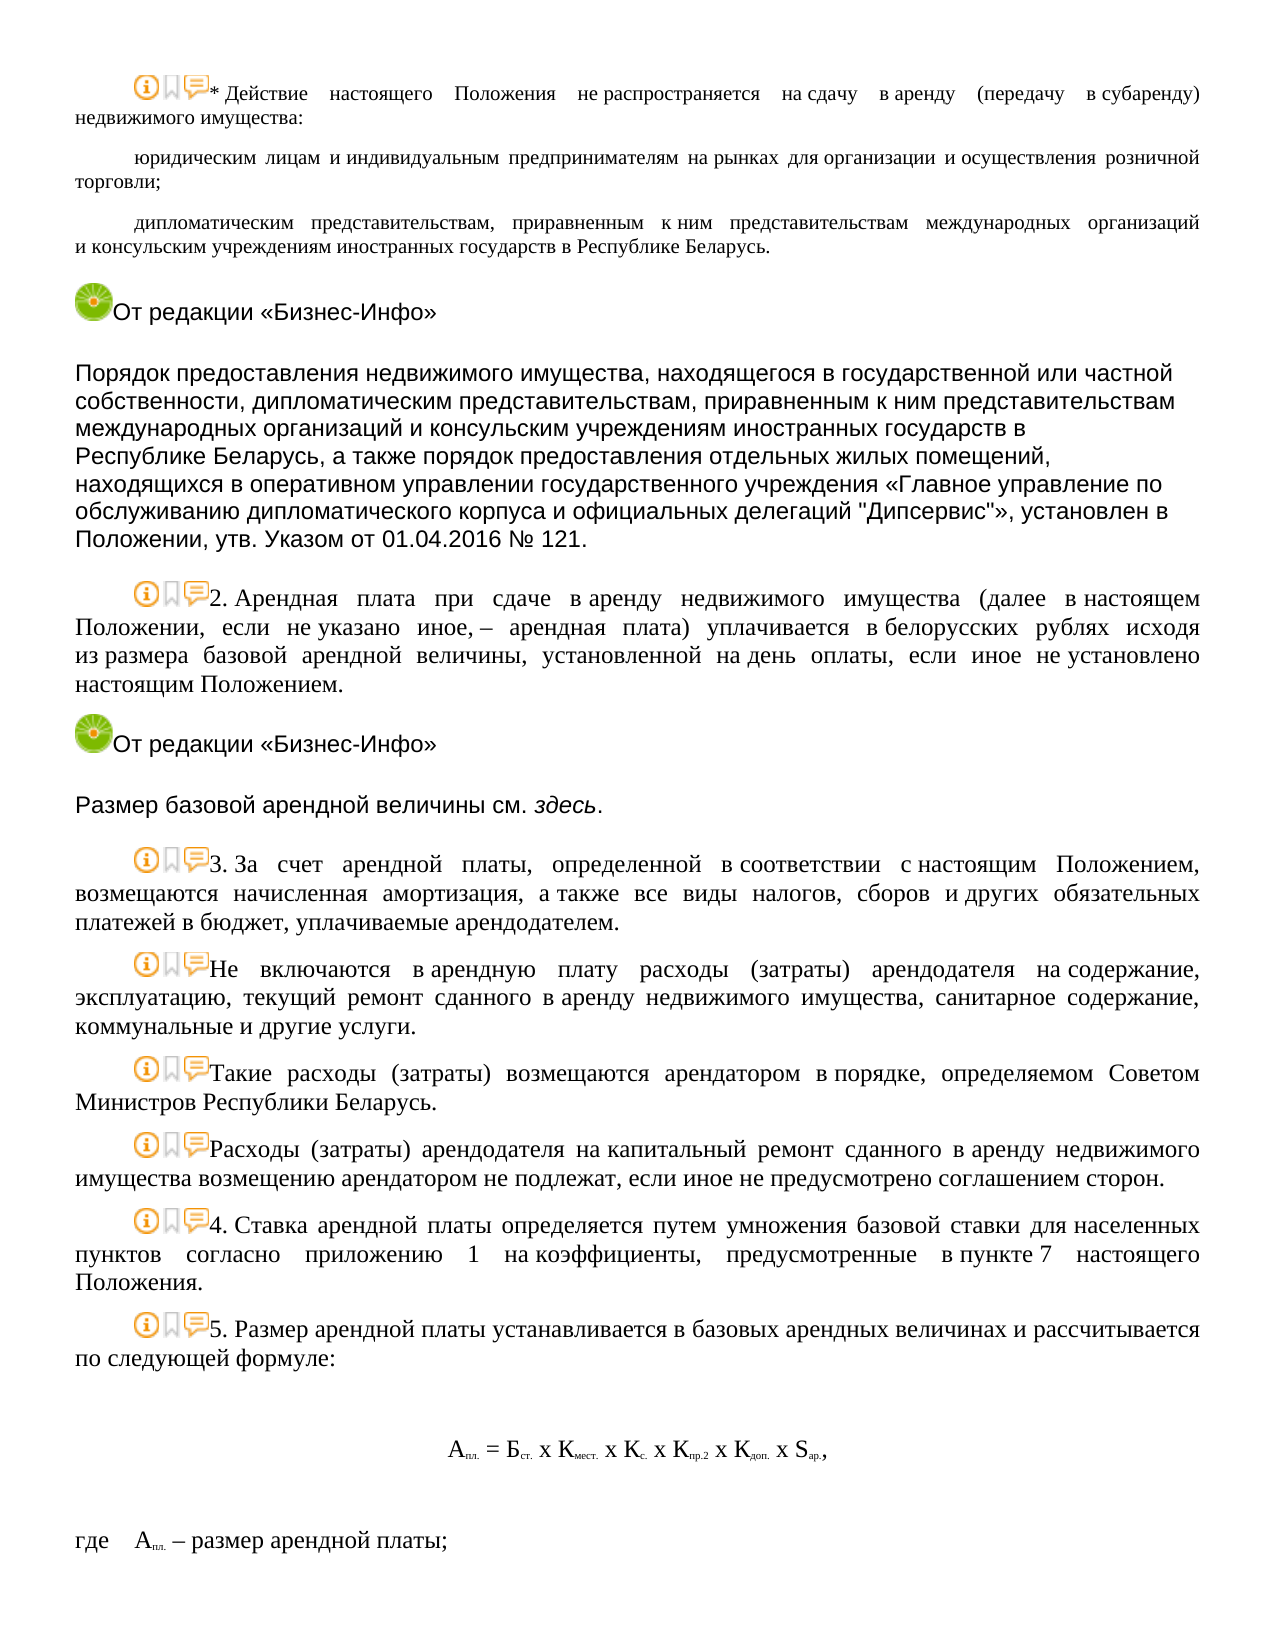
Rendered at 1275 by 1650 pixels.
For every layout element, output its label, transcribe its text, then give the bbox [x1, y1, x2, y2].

text Размер базовой арендной величины см. здесь. [75, 791, 1200, 818]
text Такие расходы (затраты) возмещаются арендатором в порядке, определяемом Советом Министров Республики Беларусь. [75, 1057, 1200, 1116]
text Не включаются в арендную плату расходы (затраты) арендодателя на содержание, эксплуатацию, текущий ремонт сданного в аренду недвижимого имущества, санитарное содержание, коммунальные и другие услуги. [75, 952, 1200, 1040]
text где Апл. – размер арендной платы; [75, 1525, 1200, 1554]
text Порядок предоставления недвижимого имущества, находящегося в государственной или частной собственности, дипломатическим представительствам, приравненным к ним представительствам международных организаций и консульским учреждениям иностранных государств в Республике Беларусь, а также порядок предоставления отдельных жилых помещений, находящихся в оперативном управлении государственного учреждения «Главное управление по обслуживанию дипломатического корпуса и официальных делегаций "Дипсервис"», установлен в Положении, утв. Указом от 01.04.2016 № 121. [75, 359, 1200, 552]
picture [134, 1312, 209, 1338]
text 2. Арендная плата при сдаче в аренду недвижимого имущества (далее в настоящем Положении, если не указано иное, – арендная плата) уплачивается в белорусских рублях исходя из размера базовой арендной величины, установленной на день оплаты, если иное не установлено настоящим Положением. [75, 581, 1200, 698]
text дипломатическим представительствам, приравненным к ним представительствам международных организаций и консульским учреждениям иностранных государств в Республике Беларусь. [75, 210, 1200, 258]
text 4. Ставка арендной платы определяется путем умножения базовой ставки для населенных пунктов согласно приложению 1 на коэффициенты, предусмотренные в пункте 7 настоящего Положения. [75, 1208, 1200, 1296]
text 3. За счет арендной платы, определенной в соответствии с настоящим Положением, возмещаются начисленная амортизация, а также все виды налогов, сборов и других обязательных платежей в бюджет, уплачиваемые арендодателем. [75, 847, 1200, 935]
picture [134, 1056, 209, 1082]
text От редакции «Бизнес-Инфо» [75, 283, 1200, 326]
picture [134, 75, 209, 100]
picture [134, 847, 209, 873]
picture [75, 714, 113, 753]
text 5. Размер арендной платы устанавливается в базовых арендных величинах и рассчитывается по следующей формуле: [75, 1313, 1200, 1372]
text От редакции «Бизнес-Инфо» [75, 715, 1200, 757]
text Расходы (затраты) арендодателя на капитальный ремонт сданного в аренду недвижимого имущества возмещению арендатором не подлежат, если иное не предусмотрено соглашением сторон. [75, 1132, 1200, 1192]
picture [134, 581, 209, 607]
picture [134, 952, 209, 977]
picture [134, 1132, 209, 1158]
picture [134, 1208, 209, 1234]
text * Действие настоящего Положения не распространяется на сдачу в аренду (передачу в субаренду) недвижимого имущества: [75, 75, 1200, 129]
text юридическим лицам и индивидуальным предпринимателям на рынках для организации и осуществления розничной торговли; [75, 145, 1200, 193]
picture [75, 283, 113, 321]
text Апл. = Бст. x Кмест. x Кс. x Кпр.2 x Кдоп. x Sар., [75, 1434, 1200, 1463]
